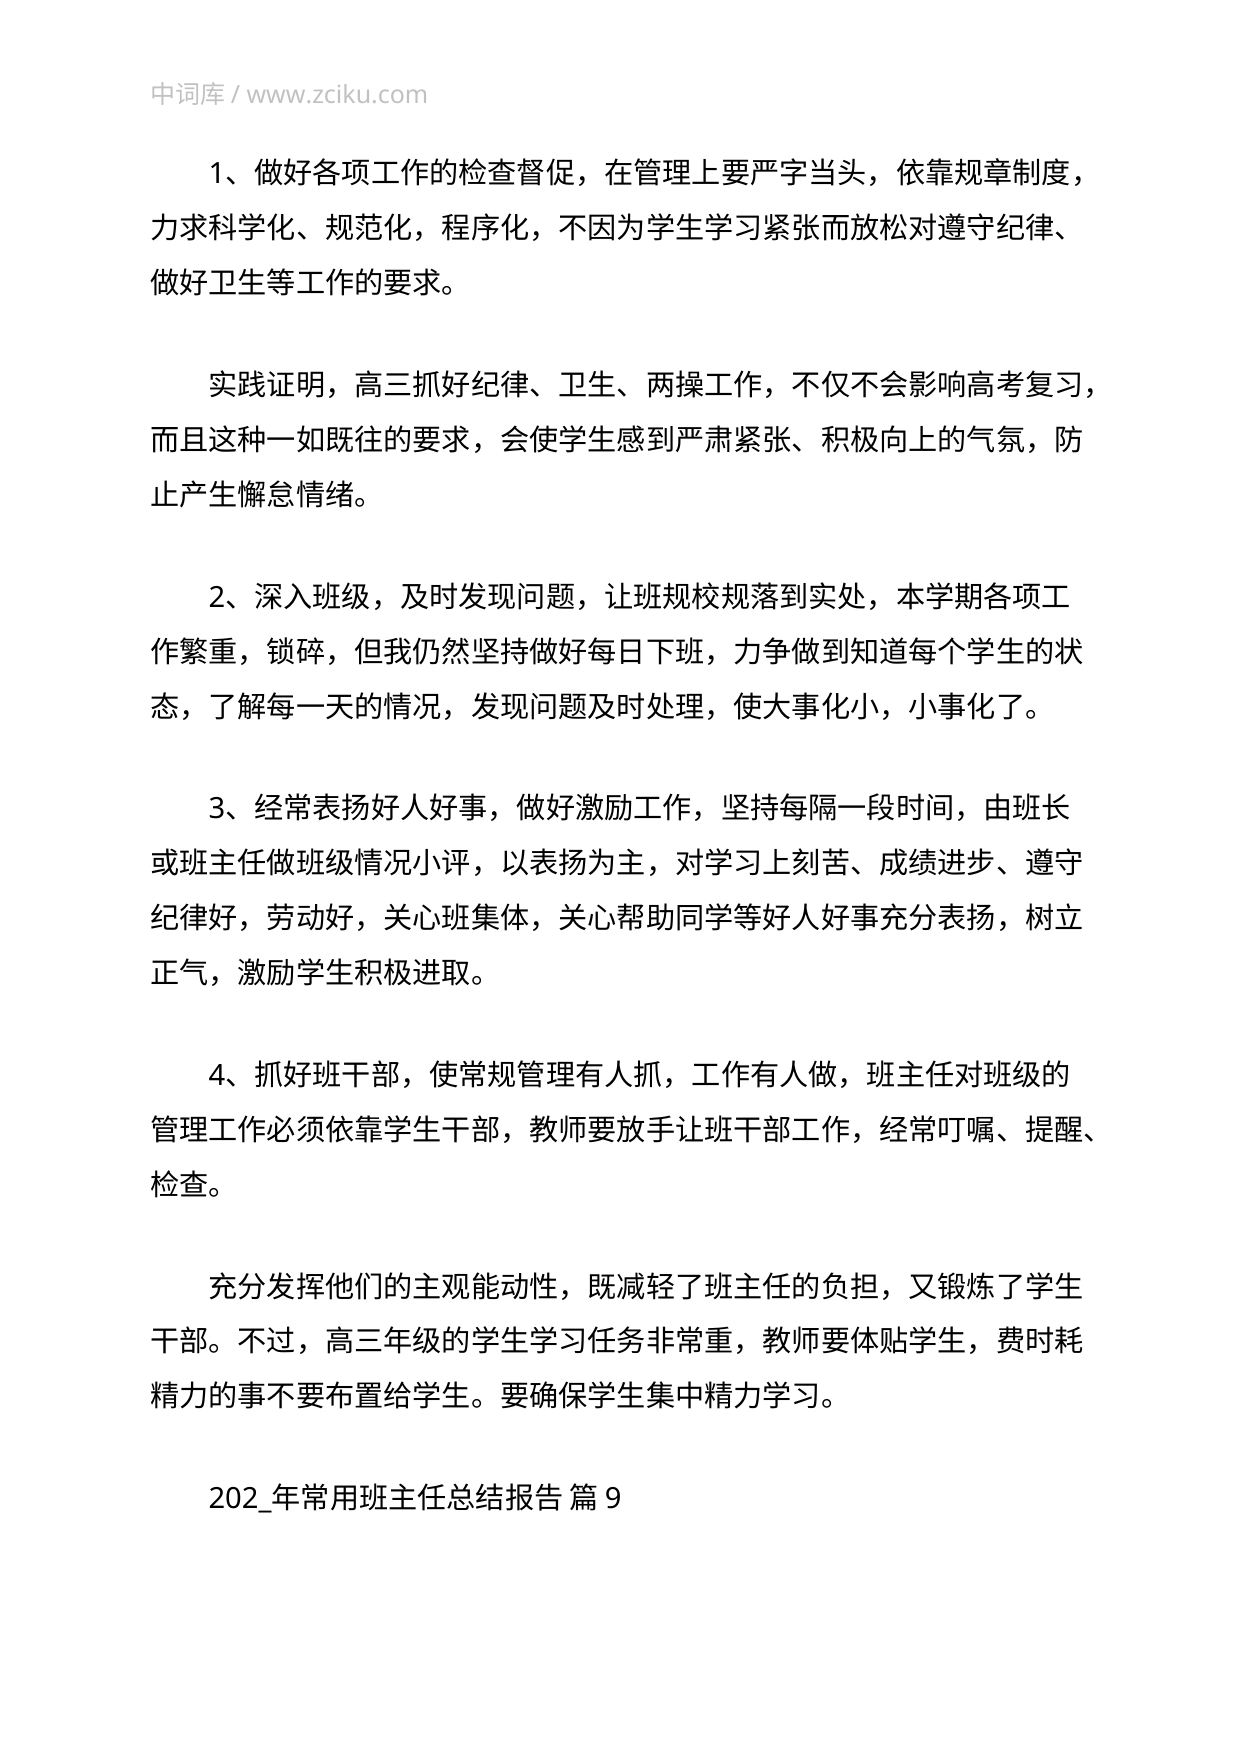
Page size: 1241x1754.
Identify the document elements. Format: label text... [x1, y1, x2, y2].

text 1、做好各项工作的检查督促，在管理上要严字当头，依靠规章制度，力求科学化、规范化，程序化，不因为学生学习紧张而放松对遵守纪律、做好卫生等工作的要求。 [150, 150, 1090, 302]
text 充分发挥他们的主观能动性，既减轻了班主任的负担，又锻炼了学生干部。不过，高三年级的学生学习任务非常重，教师要体贴学生，费时耗精力的事不要布置给学生。要确保学生集中精力学习。 [150, 1263, 1090, 1415]
text 3、经常表扬好人好事，做好激励工作，坚持每隔一段时间，由班长或班主任做班级情况小评，以表扬为主，对学习上刻苦、成绩进步、遵守纪律好，劳动好，关心班集体，关心帮助同学等好人好事充分表扬，树立正气，激励学生积极进取。 [150, 785, 1090, 992]
text 4、抓好班干部，使常规管理有人抓，工作有人做，班主任对班级的管理工作必须依靠学生干部，教师要放手让班干部工作，经常叮嘱、提醒、检查。 [150, 1051, 1090, 1204]
text 2、深入班级，及时发现问题，让班规校规落到实处，本学期各项工作繁重，锁碎，但我仍然坚持做好每日下班，力争做到知道每个学生的状态，了解每一天的情况，发现问题及时处理，使大事化小，小事化了。 [150, 573, 1090, 725]
text 实践证明，高三抓好纪律、卫生、两操工作，不仅不会影响高考复习，而且这种一如既往的要求，会使学生感到严肃紧张、积极向上的气氛，防止产生懈怠情绪。 [150, 362, 1090, 514]
text 202_年常用班主任总结报告 篇9 [150, 1475, 1090, 1517]
